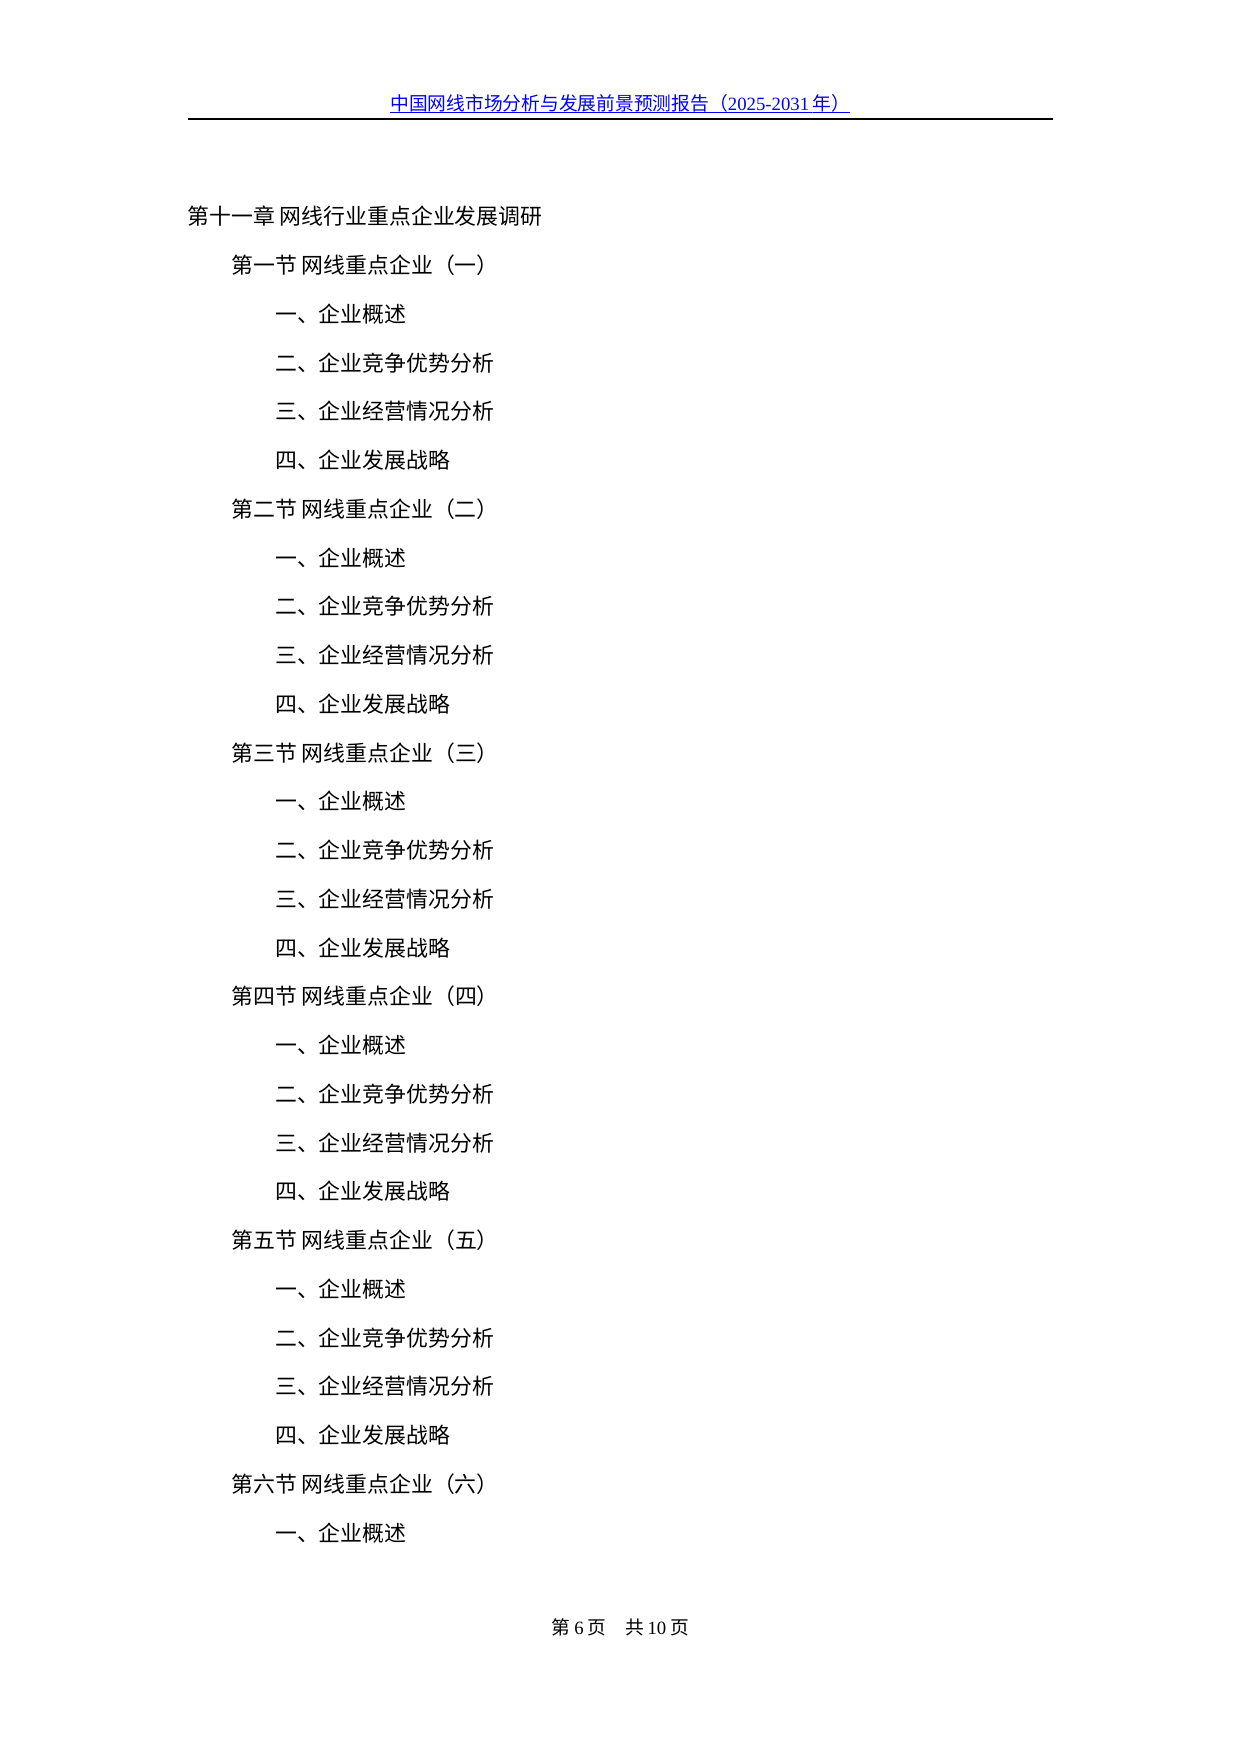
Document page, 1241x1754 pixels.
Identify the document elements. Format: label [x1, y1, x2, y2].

text [187, 150, 1053, 1548]
